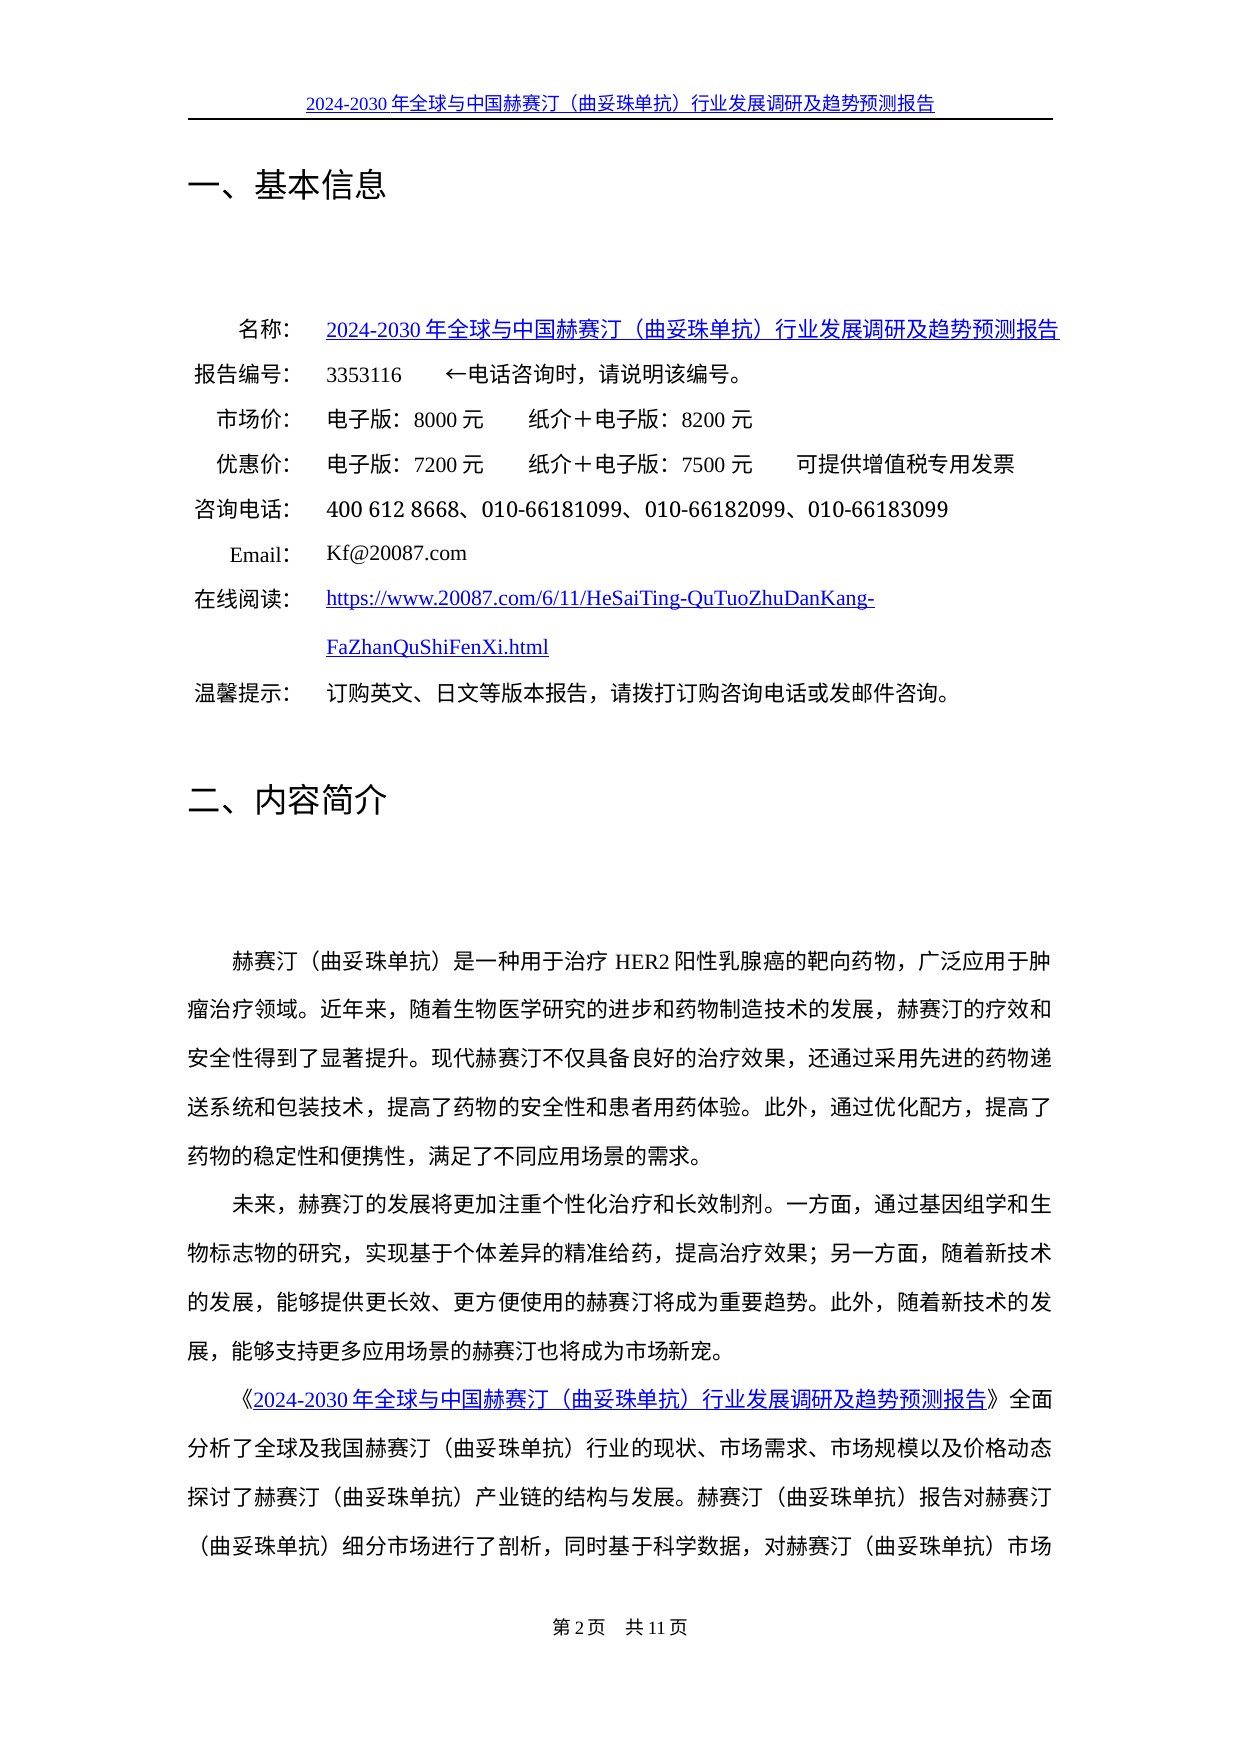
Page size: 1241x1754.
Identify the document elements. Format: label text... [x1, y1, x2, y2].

table_cell 电子版：7200 元 纸介＋电子版：7500 元 可提供增值税专用发票 [315, 447, 1073, 492]
table_cell 优惠价： [167, 447, 315, 492]
table_cell [315, 582, 1073, 675]
table_header 2024-2030年全球与中国赫赛汀（曲妥珠单抗）行业发展调研及趋势预测报告 [315, 312, 1073, 357]
table_cell 3353116 ←电话咨询时，请说明该编号。 [315, 357, 1073, 402]
table_cell 温馨提示： [167, 675, 315, 720]
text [187, 943, 1053, 1561]
table_cell Kf@20087.com [315, 537, 1073, 582]
table_cell 市场价： [167, 402, 315, 447]
table_cell 400 612 8668、010-66181099、010-66182099、010-66183099 [315, 492, 1073, 537]
table_cell 报告编号： [167, 357, 315, 402]
table_cell 在线阅读： [167, 582, 315, 675]
table_cell 咨询电话： [167, 492, 315, 537]
table_cell 电子版：8000 元 纸介＋电子版：8200 元 [315, 402, 1073, 447]
title 二、内容简介 [187, 766, 1053, 831]
table_header 名称： [167, 312, 315, 357]
title 一、基本信息 [187, 150, 1053, 215]
table_cell 订购英文、日文等版本报告，请拨打订购咨询电话或发邮件咨询。 [315, 675, 1073, 720]
table_cell Email： [167, 537, 315, 582]
